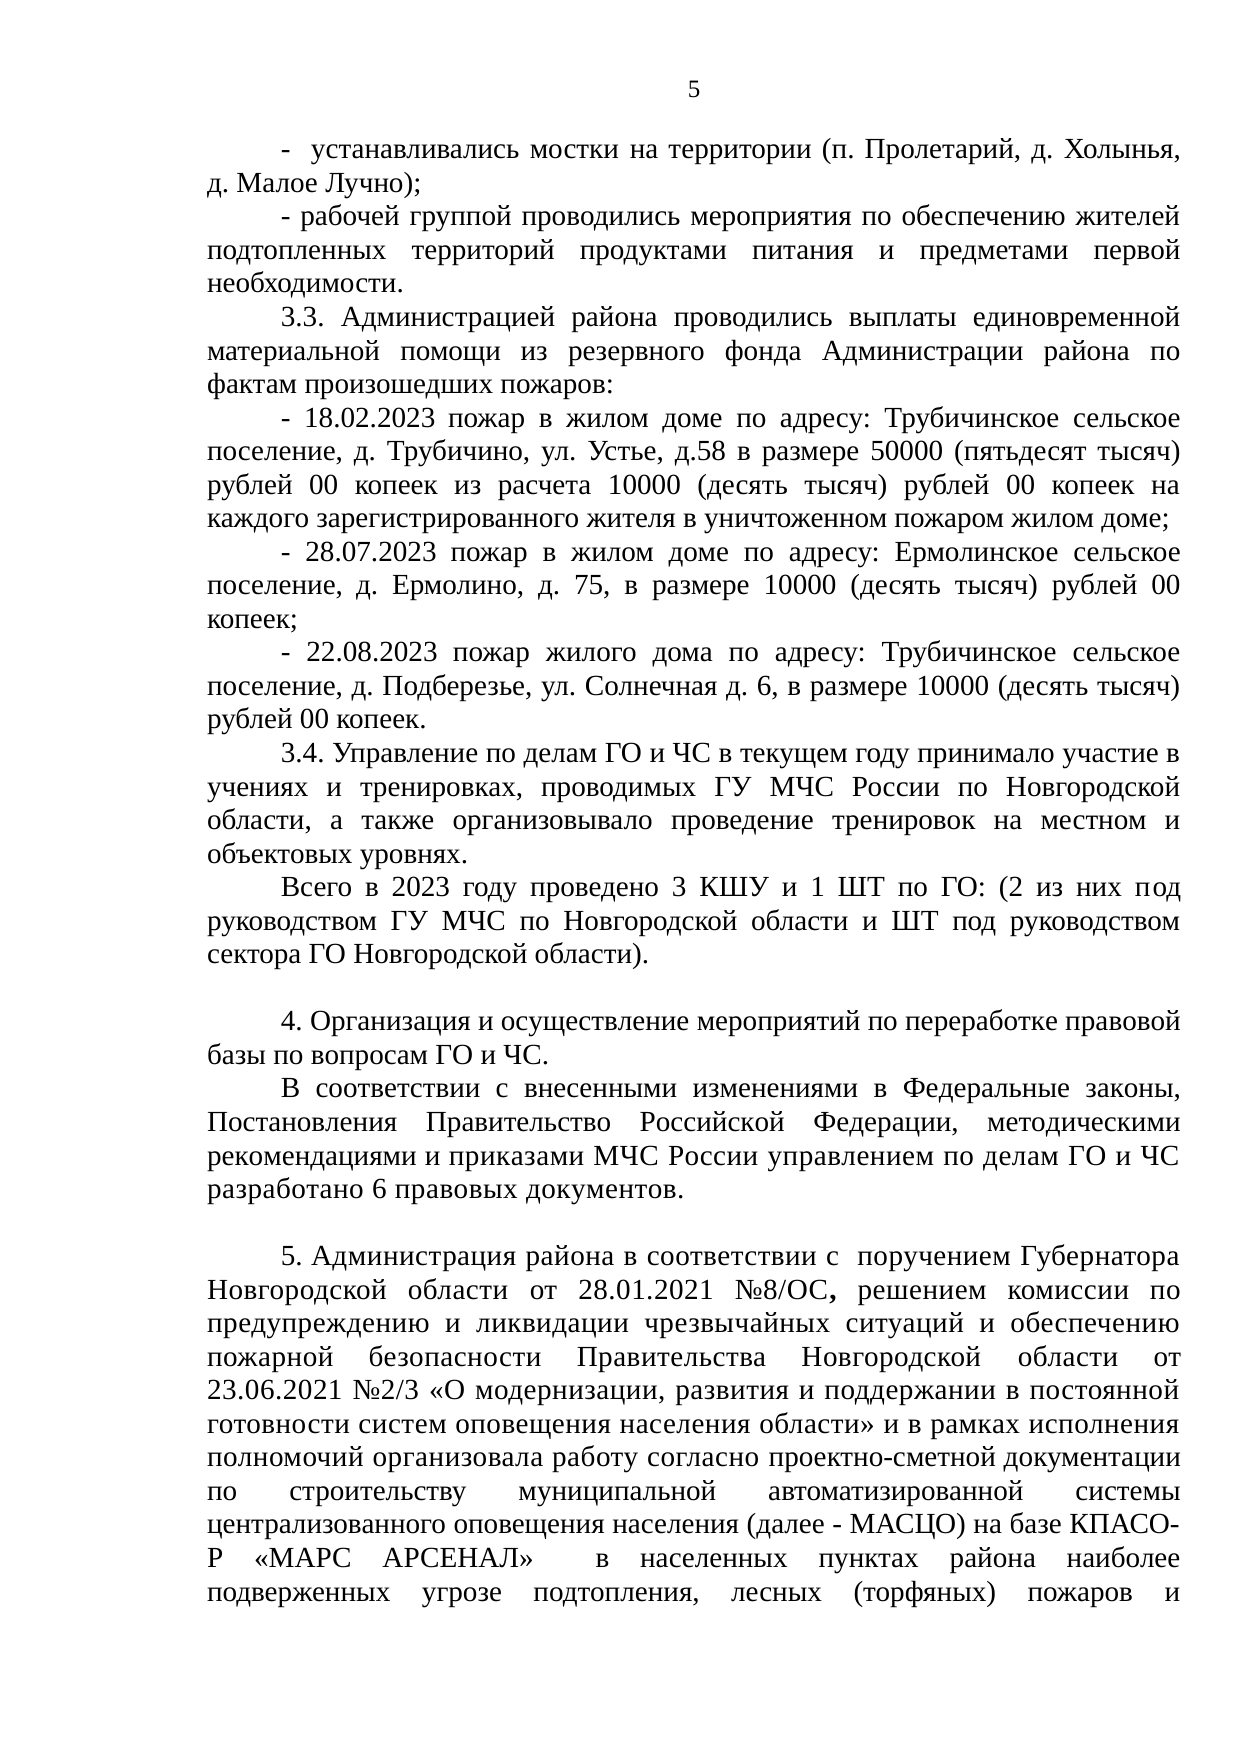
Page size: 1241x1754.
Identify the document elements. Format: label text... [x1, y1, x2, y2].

text Всего в 2023 году проведено 3 КШУ и 1 ШТ по ГО: (2 из них под руководством ГУ МЧС по Новгородской области и ШТ под руководством сектора ГО Новгородской области). [207, 869, 1181, 970]
text 3.3. Администрацией района проводились выплаты единовременной материальной помощи из резервного фонда Администрации района по фактам произошедших пожаров: [207, 299, 1181, 400]
text - рабочей группой проводились мероприятия по обеспечению жителей подтопленных территорий продуктами питания и предметами первой необходимости. [207, 198, 1181, 299]
text - 28.07.2023 пожар в жилом доме по адресу: Ермолинское сельское поселение, д. Ермолино, д. 75, в размере 10000 (десять тысяч) рублей 00 копеек; [207, 534, 1181, 634]
text - устанавливались мостки на территории (п. Пролетарий, д. Холынья, д. Малое Лучно); [207, 131, 1181, 198]
text 3.4. Управление по делам ГО и ЧС в текущем году принимало участие в учениях и тренировках, проводимых ГУ МЧС России по Новгородской области, а также организовывало проведение тренировок на местном и объектовых уровнях. [207, 735, 1181, 869]
text - 18.02.2023 пожар в жилом доме по адресу: Трубичинское сельское поселение, д. Трубичино, ул. Устье, д.58 в размере 50000 (пятьдесят тысяч) рублей 00 копеек из расчета 10000 (десять тысяч) рублей 00 копеек на каждого зарегистрированного жителя в уничтоженном пожаром жилом доме; [207, 400, 1181, 534]
text 4. Организация и осуществление мероприятий по переработке правовой базы по вопросам ГО и ЧС. [207, 1003, 1181, 1071]
text В соответствии с внесенными изменениями в Федеральные законы, Постановления Правительство Российской Федерации, методическими рекомендациями и приказами МЧС России управлением по делам ГО и ЧС разработано 6 правовых документов. [207, 1071, 1181, 1205]
text - 22.08.2023 пожар жилого дома по адресу: Трубичинское сельское поселение, д. Подберезье, ул. Солнечная д. 6, в размере 10000 (десять тысяч) рублей 00 копеек. [207, 634, 1181, 735]
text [207, 1238, 1181, 1607]
